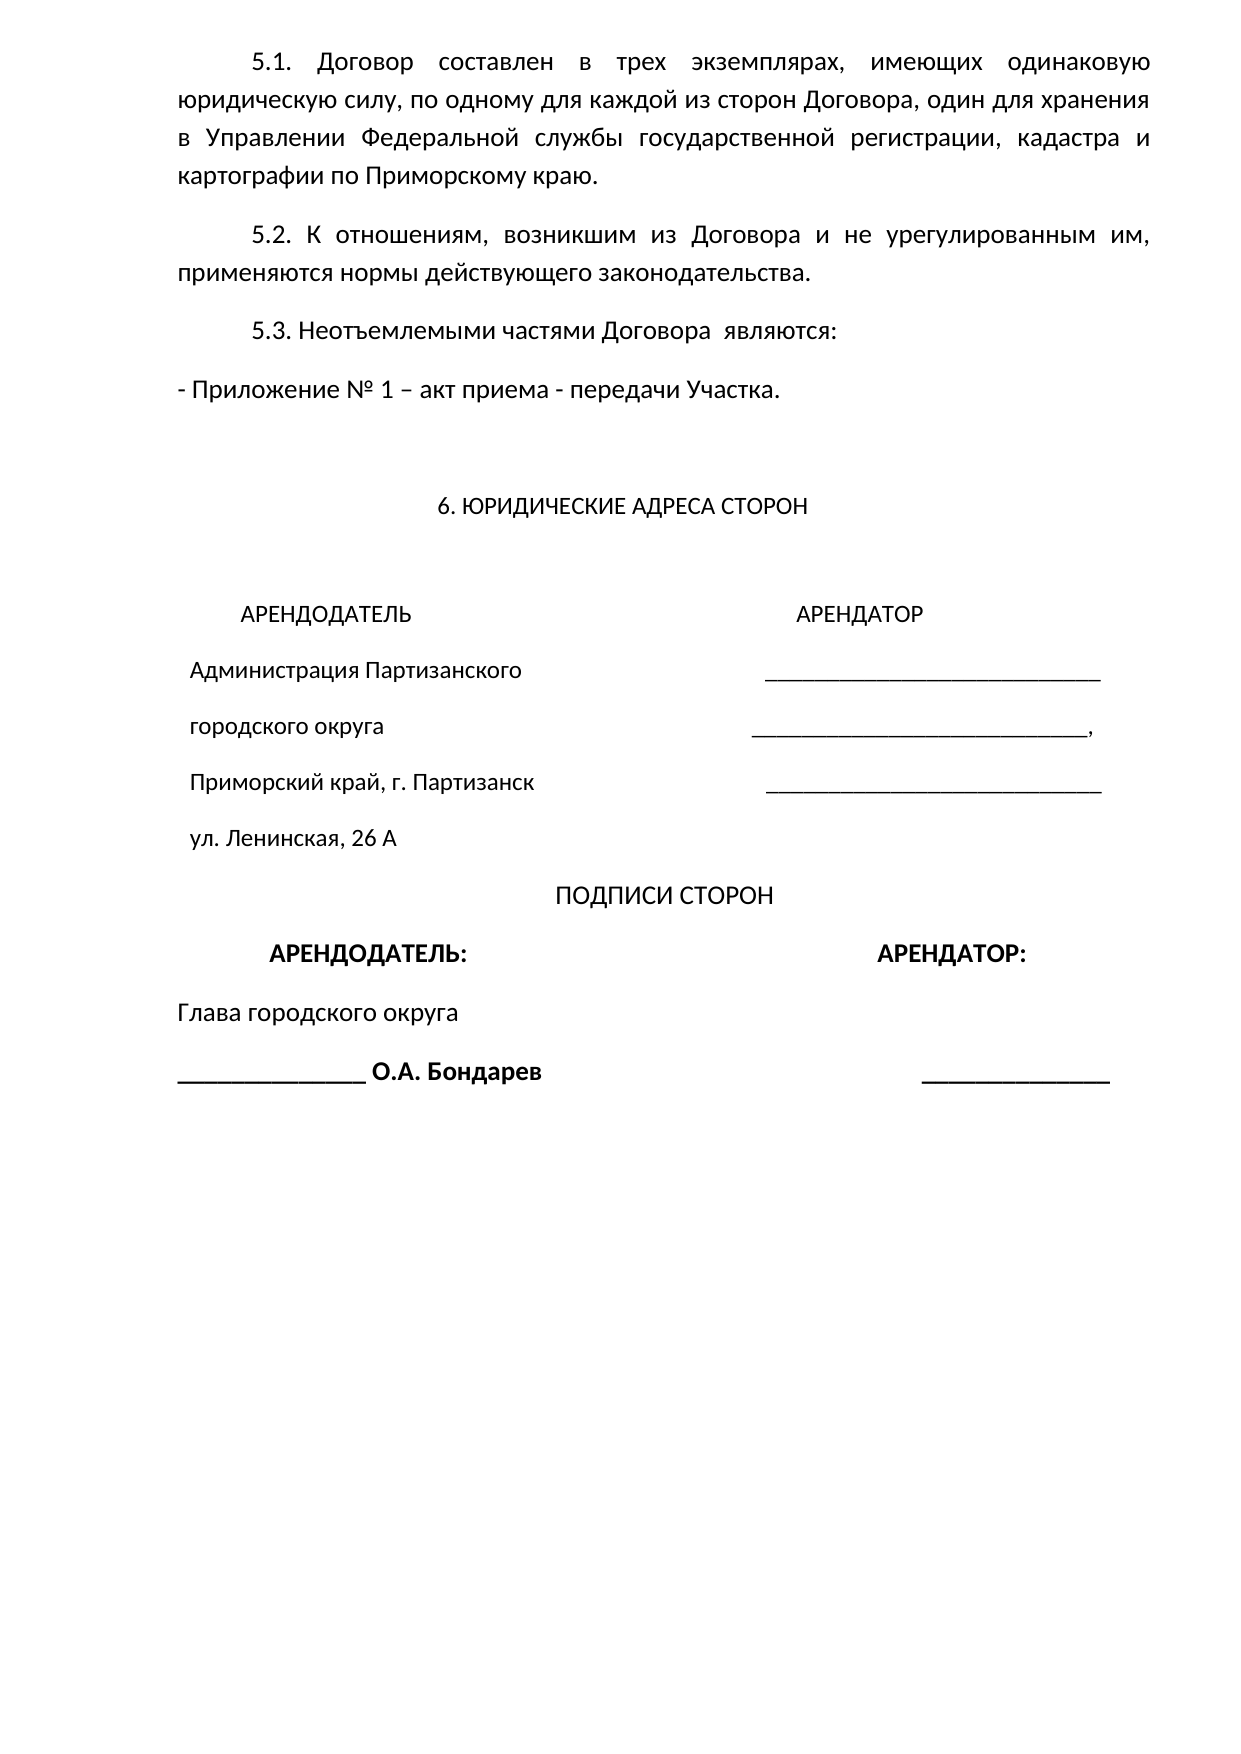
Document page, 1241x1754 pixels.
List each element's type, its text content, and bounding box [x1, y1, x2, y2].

text 5.1. Договор составлен в трех экземплярах, имеющих одинаковую юридическую силу, по одному для каждой из сторон Договора, один для хранения в Управлении Федеральной службы государственной регистрации, кадастра и картографии по Приморскому краю. [177, 44, 1152, 191]
text 5.3. Неотъемлемыми частями Договора являются: [177, 313, 1152, 347]
text 6. ЮРИДИЧЕСКИЕ АДРЕСА СТОРОН [177, 490, 1152, 520]
text Глава городского округа [177, 995, 1152, 1028]
text Администрация Партизанского ___________________________ [189, 654, 1152, 685]
text 5.2. К отношениям, возникшим из Договора и не урегулированным им, применяются нормы действующего законодательства. [177, 217, 1152, 288]
text - Приложение № 1 – акт приема - передачи Участка. [177, 372, 1152, 405]
text ул. Ленинская, 26 А [189, 822, 1152, 852]
text АРЕНДОДАТЕЛЬ: АРЕНДАТОР: [177, 937, 1152, 969]
text городского округа ___________________________, [189, 710, 1152, 741]
text АРЕНДОДАТЕЛЬ АРЕНДАТОР [189, 599, 1152, 629]
text ______________ О.А. Бондарев ______________ [177, 1054, 1152, 1087]
text Приморский край, г. Партизанск ___________________________ [189, 766, 1152, 797]
text ПОДПИСИ СТОРОН [177, 878, 1152, 911]
